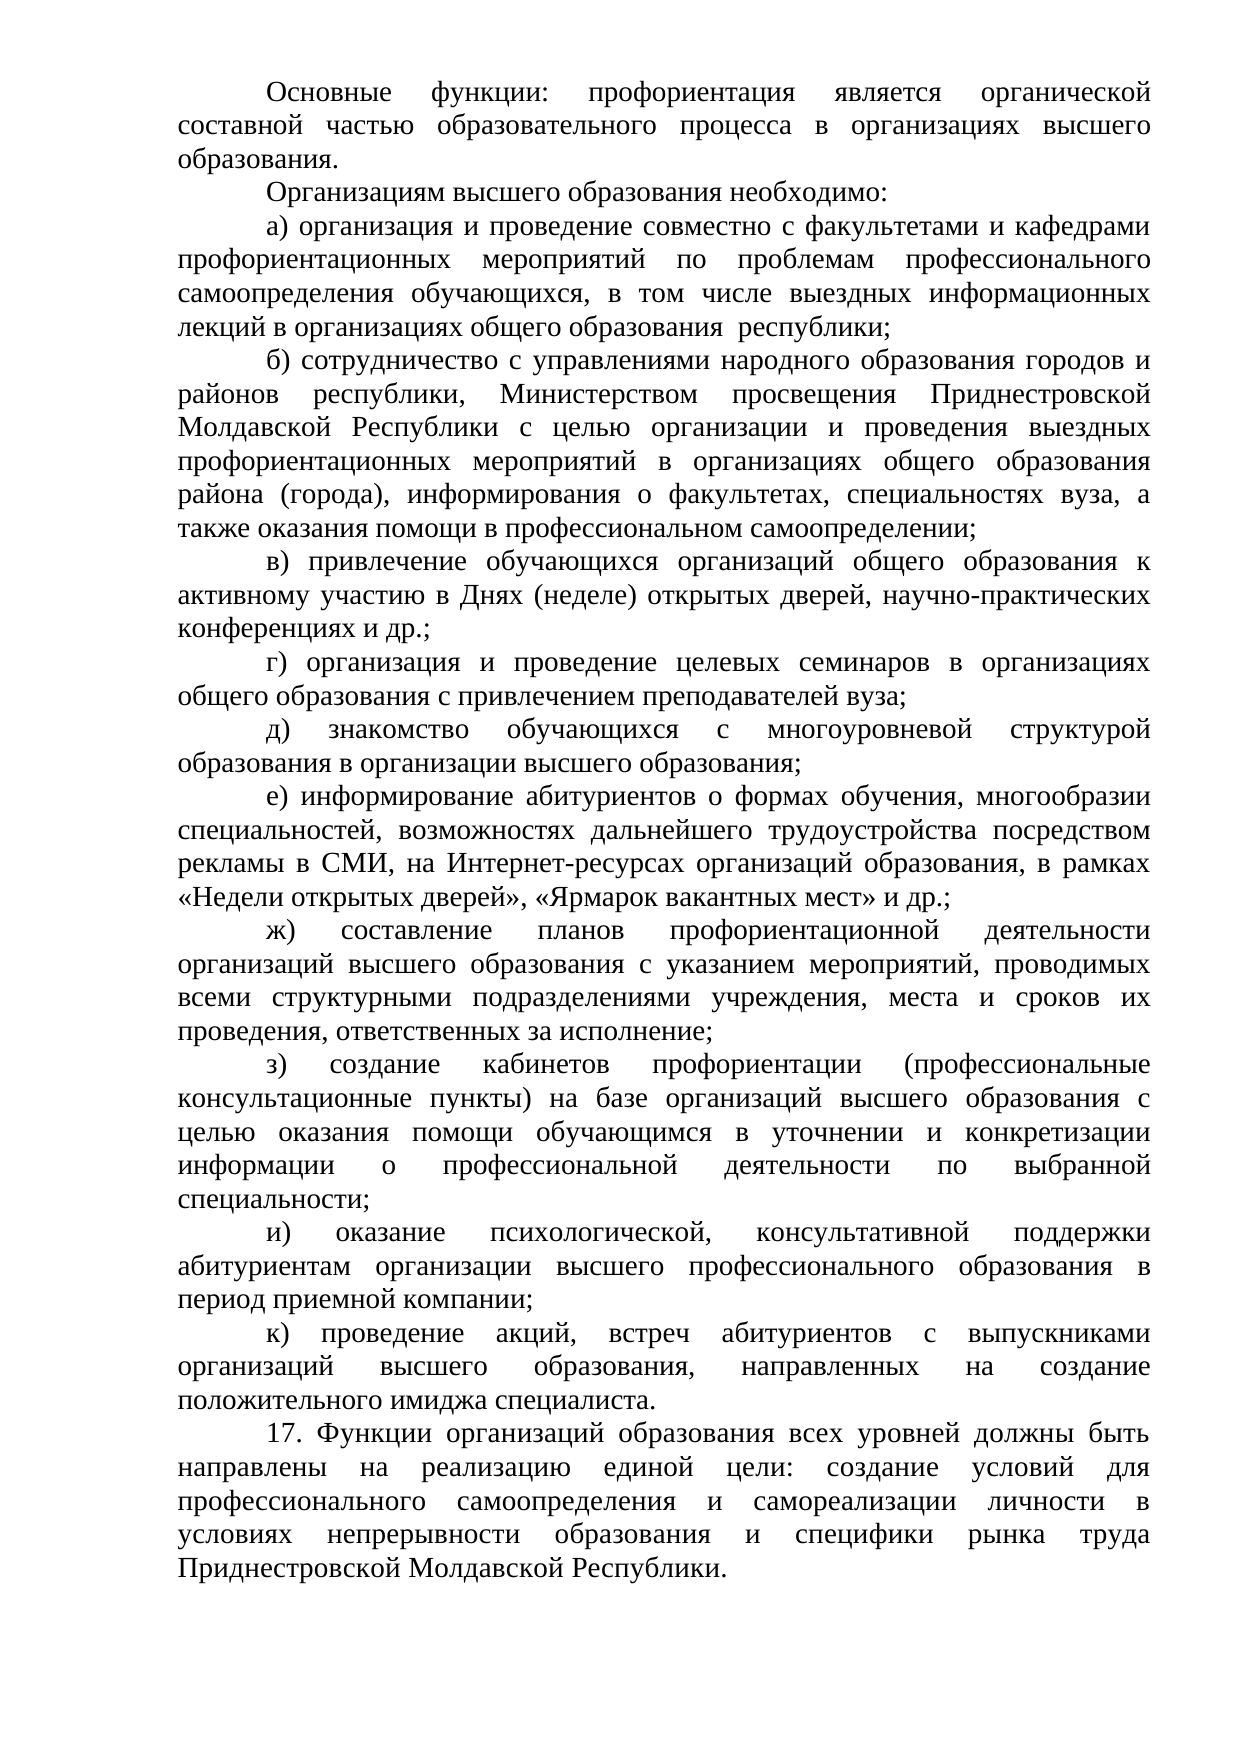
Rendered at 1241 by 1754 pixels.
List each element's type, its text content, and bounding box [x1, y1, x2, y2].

text в) привлечение обучающихся организаций общего образования к активному участию в Днях (неделе) открытых дверей, научно-практических конференциях и др.; [177, 543, 1152, 644]
text 17. Функции организаций образования всех уровней должны быть направлены на реализацию единой цели: создание условий для профессионального самоопределения и самореализации личности в условиях непрерывности образования и специфики рынка труда Приднестровской Молдавской Республики. [177, 1416, 1152, 1583]
text а) организация и проведение совместно с факультетами и кафедрами профориентационных мероприятий по проблемам профессионального самоопределения обучающихся, в том числе выездных информационных лекций в организациях общего образования республики; [177, 208, 1152, 342]
text б) сотрудничество с управлениями народного образования городов и районов республики, Министерством просвещения Приднестровской Молдавской Республики с целью организации и проведения выездных профориентационных мероприятий в организациях общего образования района (города), информирования о факультетах, специальностях вуза, а также оказания помощи в профессиональном самоопределении; [177, 342, 1152, 543]
text Основные функции: профориентация является органической составной частью образовательного процесса в организациях высшего образования. [177, 74, 1152, 174]
text з) создание кабинетов профориентации (профессиональные консультационные пункты) на базе организаций высшего образования с целью оказания помощи обучающимся в уточнении и конкретизации информации о профессиональной деятельности по выбранной специальности; [177, 1047, 1152, 1214]
text к) проведение акций, встреч абитуриентов с выпускниками организаций высшего образования, направленных на создание положительного имиджа специалиста. [177, 1315, 1152, 1416]
text Организациям высшего образования необходимо: [177, 174, 1152, 208]
text д) знакомство обучающихся с многоуровневой структурой образования в организации высшего образования; [177, 711, 1152, 778]
text и) оказание психологической, консультативной поддержки абитуриентам организации высшего профессионального образования в период приемной компании; [177, 1214, 1152, 1315]
text ж) составление планов профориентационной деятельности организаций высшего образования с указанием мероприятий, проводимых всеми структурными подразделениями учреждения, места и сроков их проведения, ответственных за исполнение; [177, 912, 1152, 1047]
text г) организация и проведение целевых семинаров в организациях общего образования с привлечением преподавателей вуза; [177, 644, 1152, 711]
text е) информирование абитуриентов о формах обучения, многообразии специальностей, возможностях дальнейшего трудоустройства посредством рекламы в СМИ, на Интернет-ресурсах организаций образования, в рамках «Недели открытых дверей», «Ярмарок вакантных мест» и др.; [177, 778, 1152, 912]
